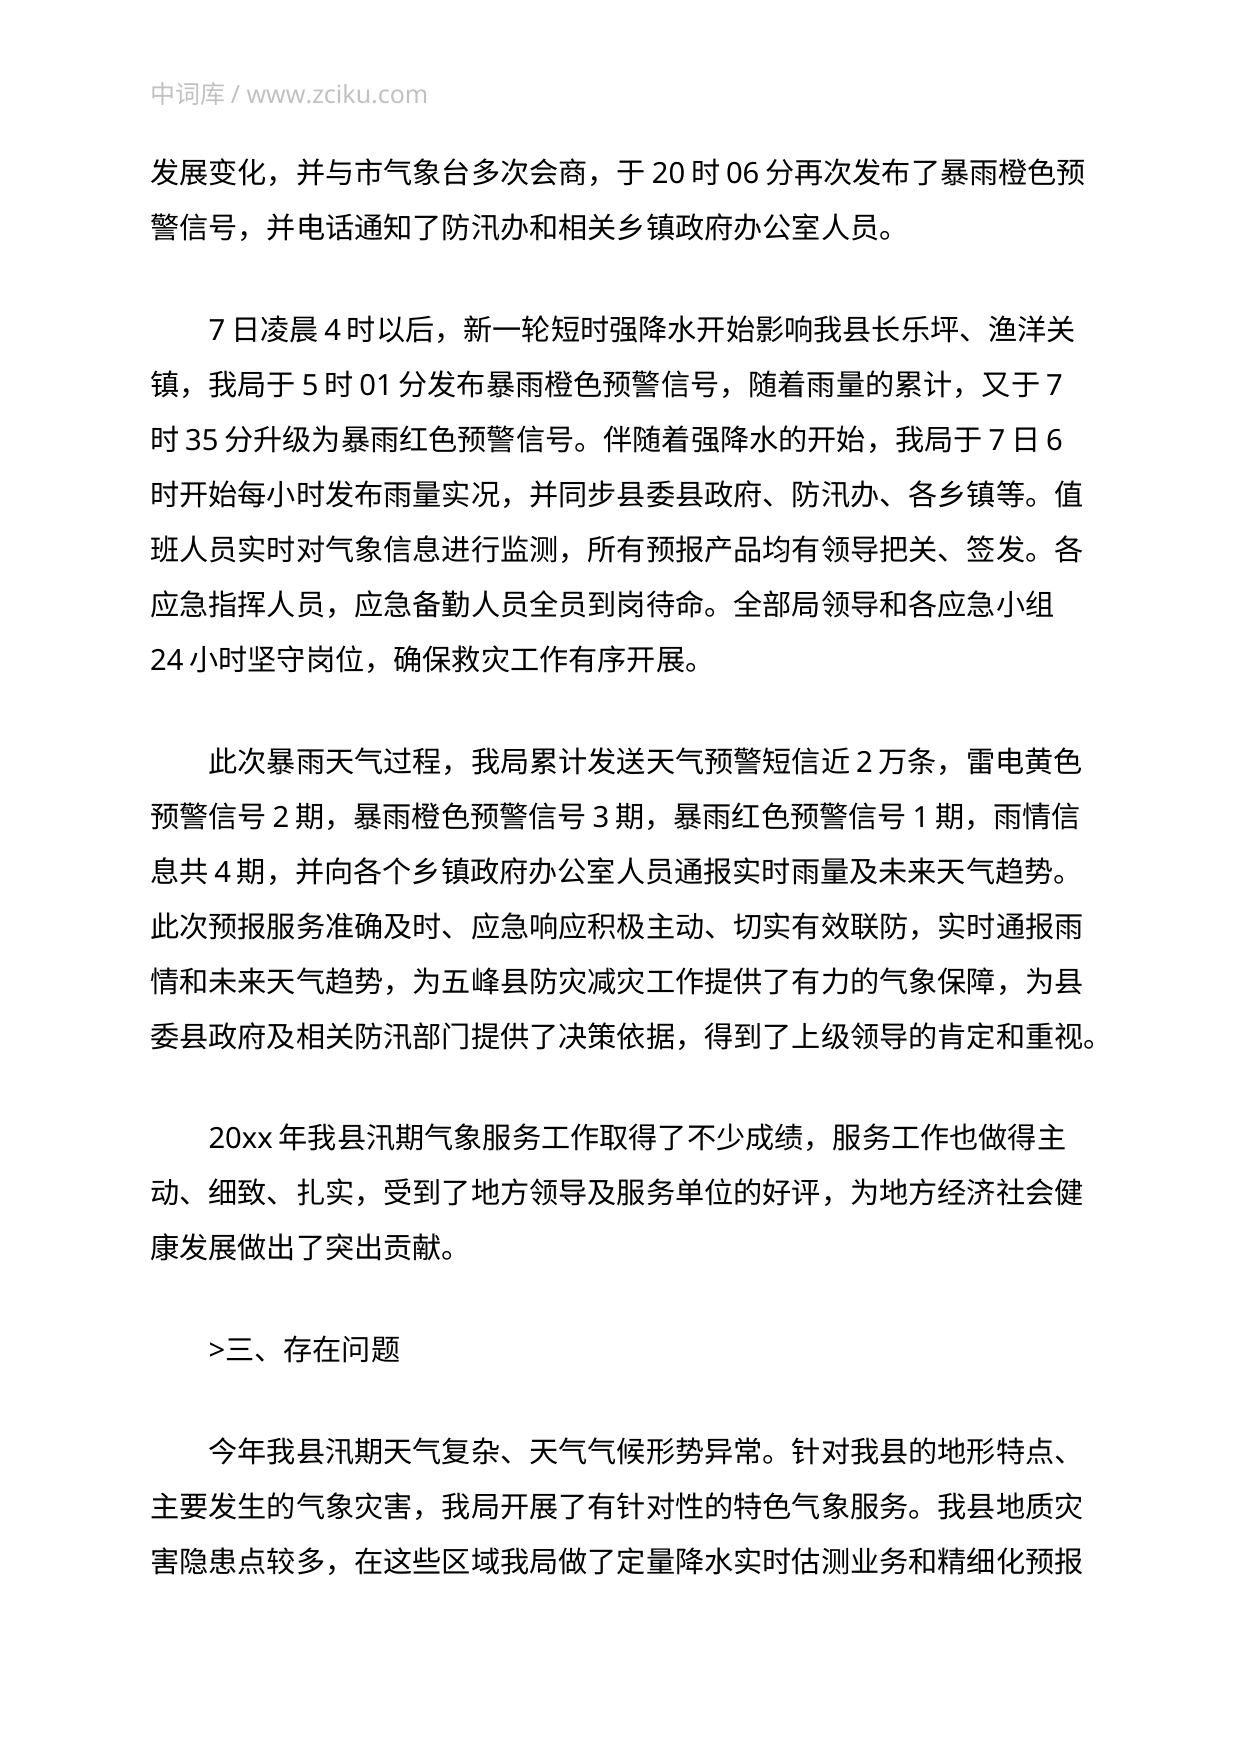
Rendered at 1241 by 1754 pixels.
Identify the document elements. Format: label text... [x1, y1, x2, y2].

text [150, 150, 1090, 247]
text 7日凌晨4时以后，新一轮短时强降水开始影响我县长乐坪、渔洋关镇，我局于5时01分发布暴雨橙色预警信号，随着雨量的累计，又于7时35分升级为暴雨红色预警信号。伴随着强降水的开始，我局于7日6时开始每小时发布雨量实况，并同步县委县政府、防汛办、各乡镇等。值班人员实时对气象信息进行监测，所有预报产品均有领导把关、签发。各应急指挥人员，应急备勤人员全员到岗待命。全部局领导和各应急小组24小时坚守岗位，确保救灾工作有序开展。 [150, 307, 1090, 679]
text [150, 1429, 1090, 1581]
text 20xx年我县汛期气象服务工作取得了不少成绩，服务工作也做得主动、细致、扎实，受到了地方领导及服务单位的好评，为地方经济社会健康发展做出了突出贡献。 [150, 1115, 1090, 1267]
text >三、存在问题 [150, 1327, 1090, 1369]
text 此次暴雨天气过程，我局累计发送天气预警短信近2万条，雷电黄色预警信号2期，暴雨橙色预警信号3期，暴雨红色预警信号1期，雨情信息共4期，并向各个乡镇政府办公室人员通报实时雨量及未来天气趋势。此次预报服务准确及时、应急响应积极主动、切实有效联防，实时通报雨情和未来天气趋势，为五峰县防灾减灾工作提供了有力的气象保障，为县委县政府及相关防汛部门提供了决策依据，得到了上级领导的肯定和重视。 [150, 738, 1090, 1056]
